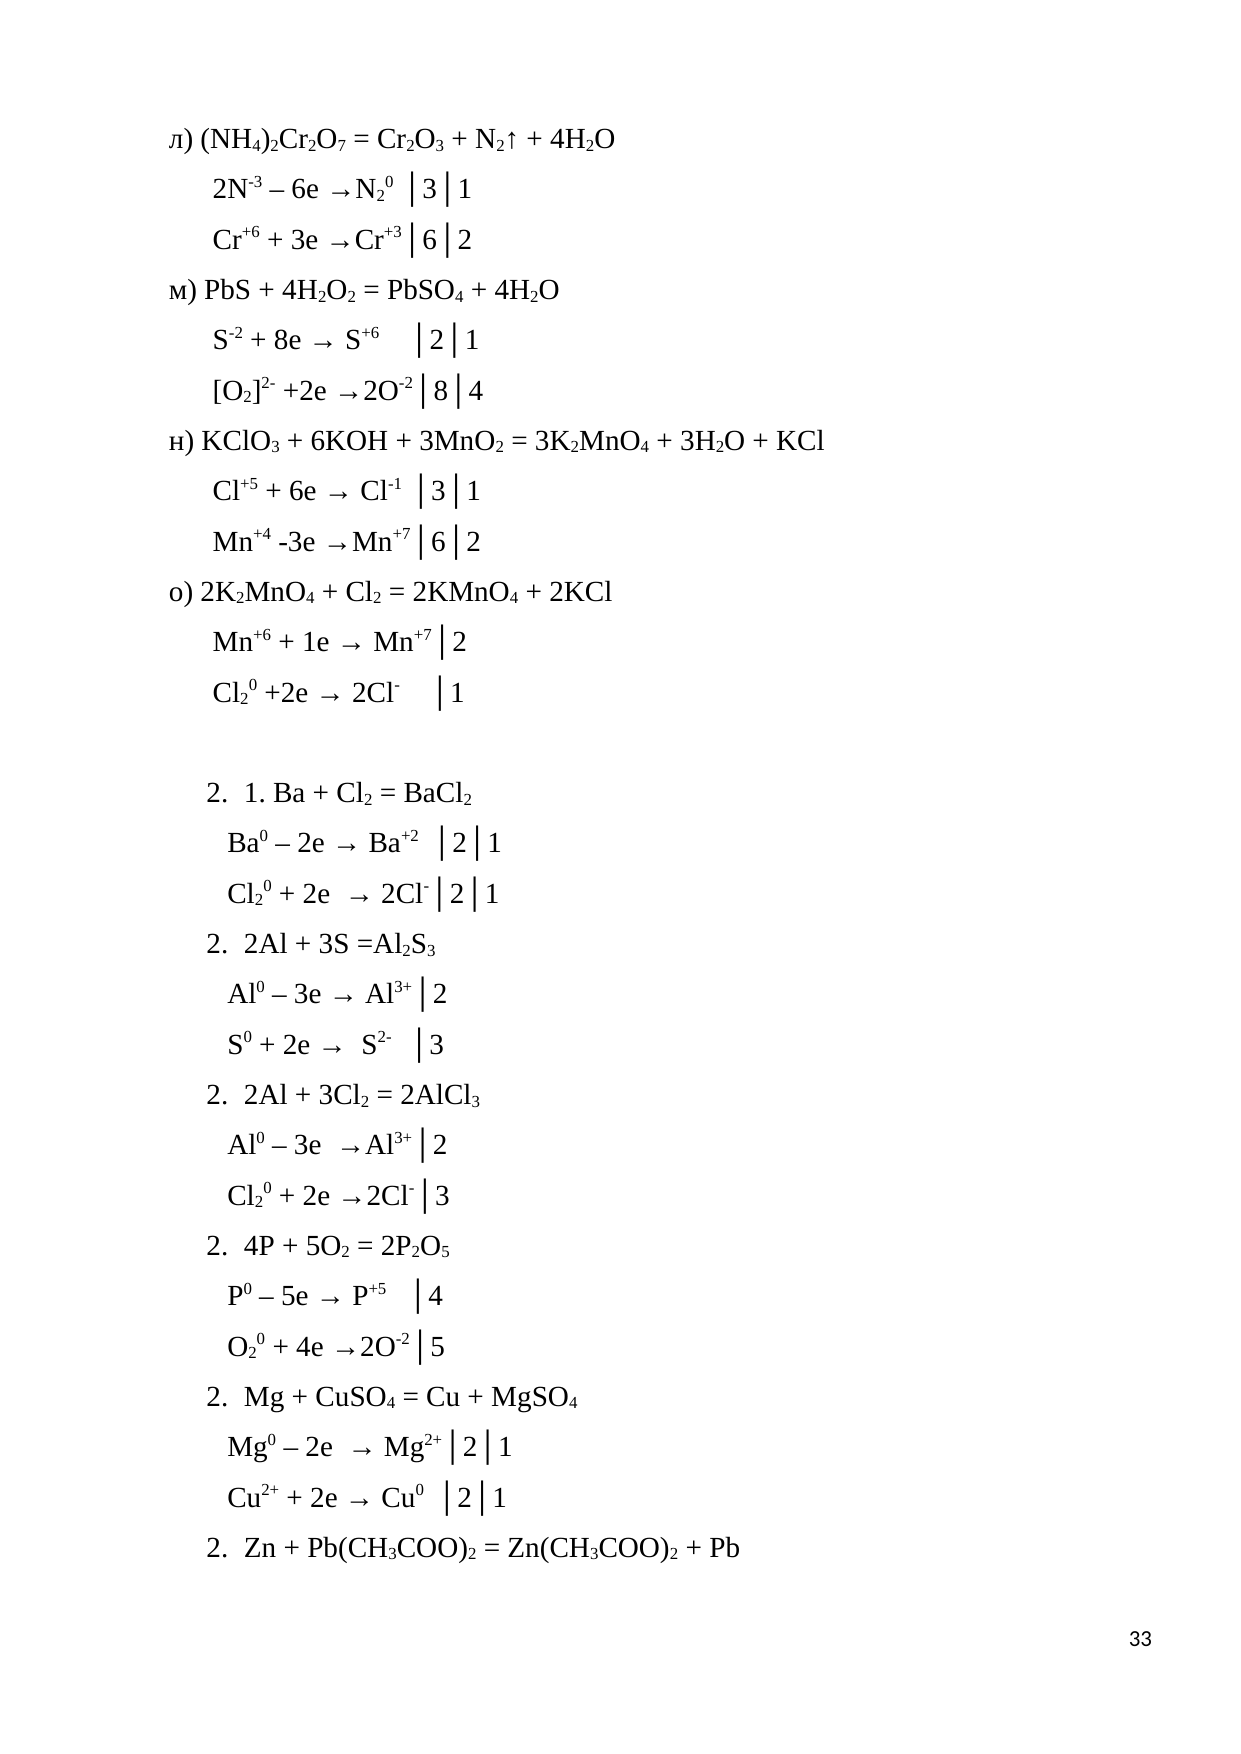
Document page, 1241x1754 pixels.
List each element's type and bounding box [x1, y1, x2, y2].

table_cell [166, 118, 1240, 1580]
